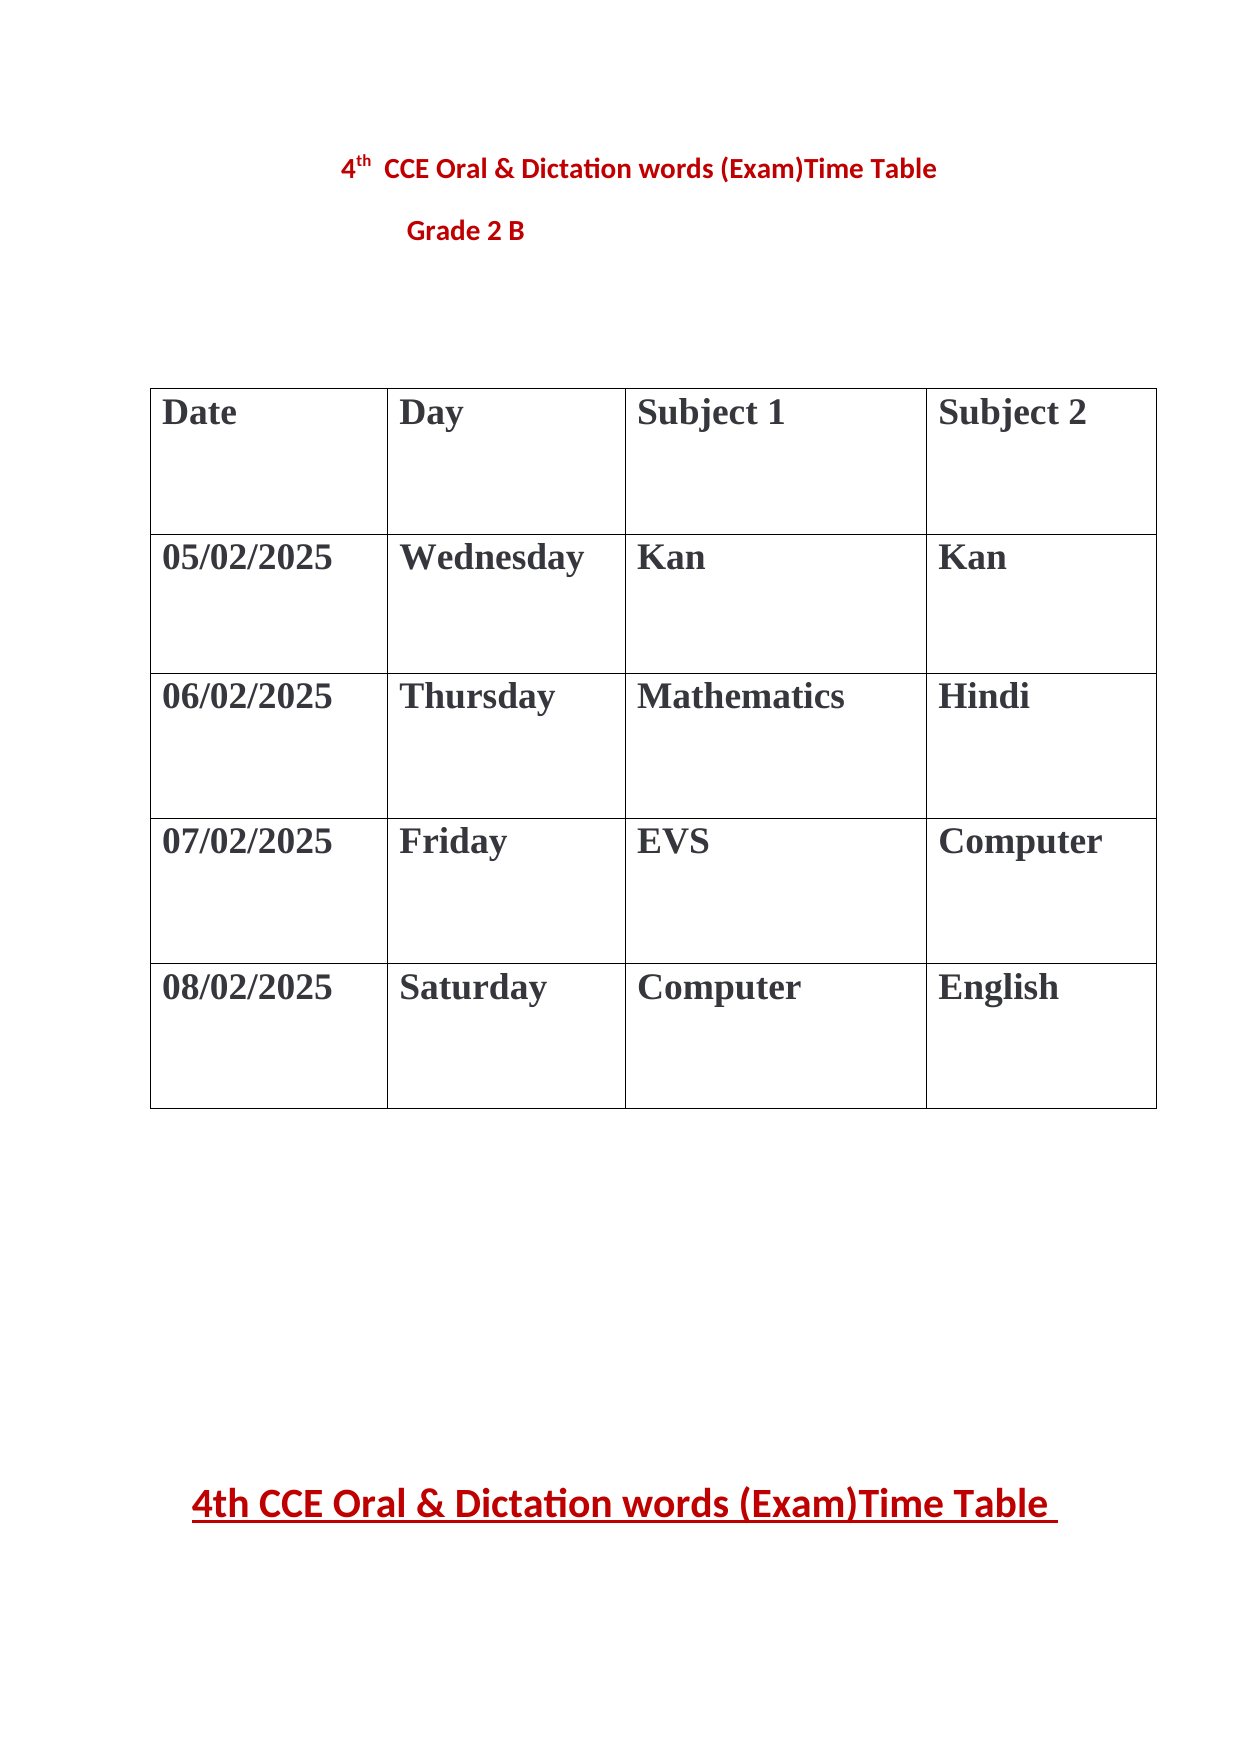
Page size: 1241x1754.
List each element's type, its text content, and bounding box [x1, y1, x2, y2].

text Grade 2 B [150, 212, 1090, 247]
table_cell 06/02/2025 [151, 674, 387, 818]
table_header Subject 2 [927, 389, 1156, 533]
table_cell 07/02/2025 [151, 819, 387, 963]
table_header Day [388, 389, 625, 533]
text 4th CCE Oral & Dictation words (Exam)Time Table [150, 150, 1090, 186]
table_cell Computer [927, 819, 1156, 963]
table_cell English [927, 964, 1156, 1108]
table_cell Wednesday [388, 535, 625, 673]
table_cell Computer [626, 964, 926, 1108]
table_cell Friday [388, 819, 625, 963]
table_cell Kan [626, 535, 926, 673]
table_cell Thursday [388, 674, 625, 818]
table_cell Hindi [927, 674, 1156, 818]
table_cell 08/02/2025 [151, 964, 387, 1108]
table_header Date [151, 389, 387, 533]
table_cell 05/02/2025 [151, 535, 387, 673]
table_cell Saturday [388, 964, 625, 1108]
table_cell Kan [927, 535, 1156, 673]
table_header Subject 1 [626, 389, 926, 533]
table_cell Mathematics [626, 674, 926, 818]
text 4th CCE Oral & Dictation words (Exam)Time Table [150, 1477, 1090, 1528]
table_cell EVS [626, 819, 926, 963]
